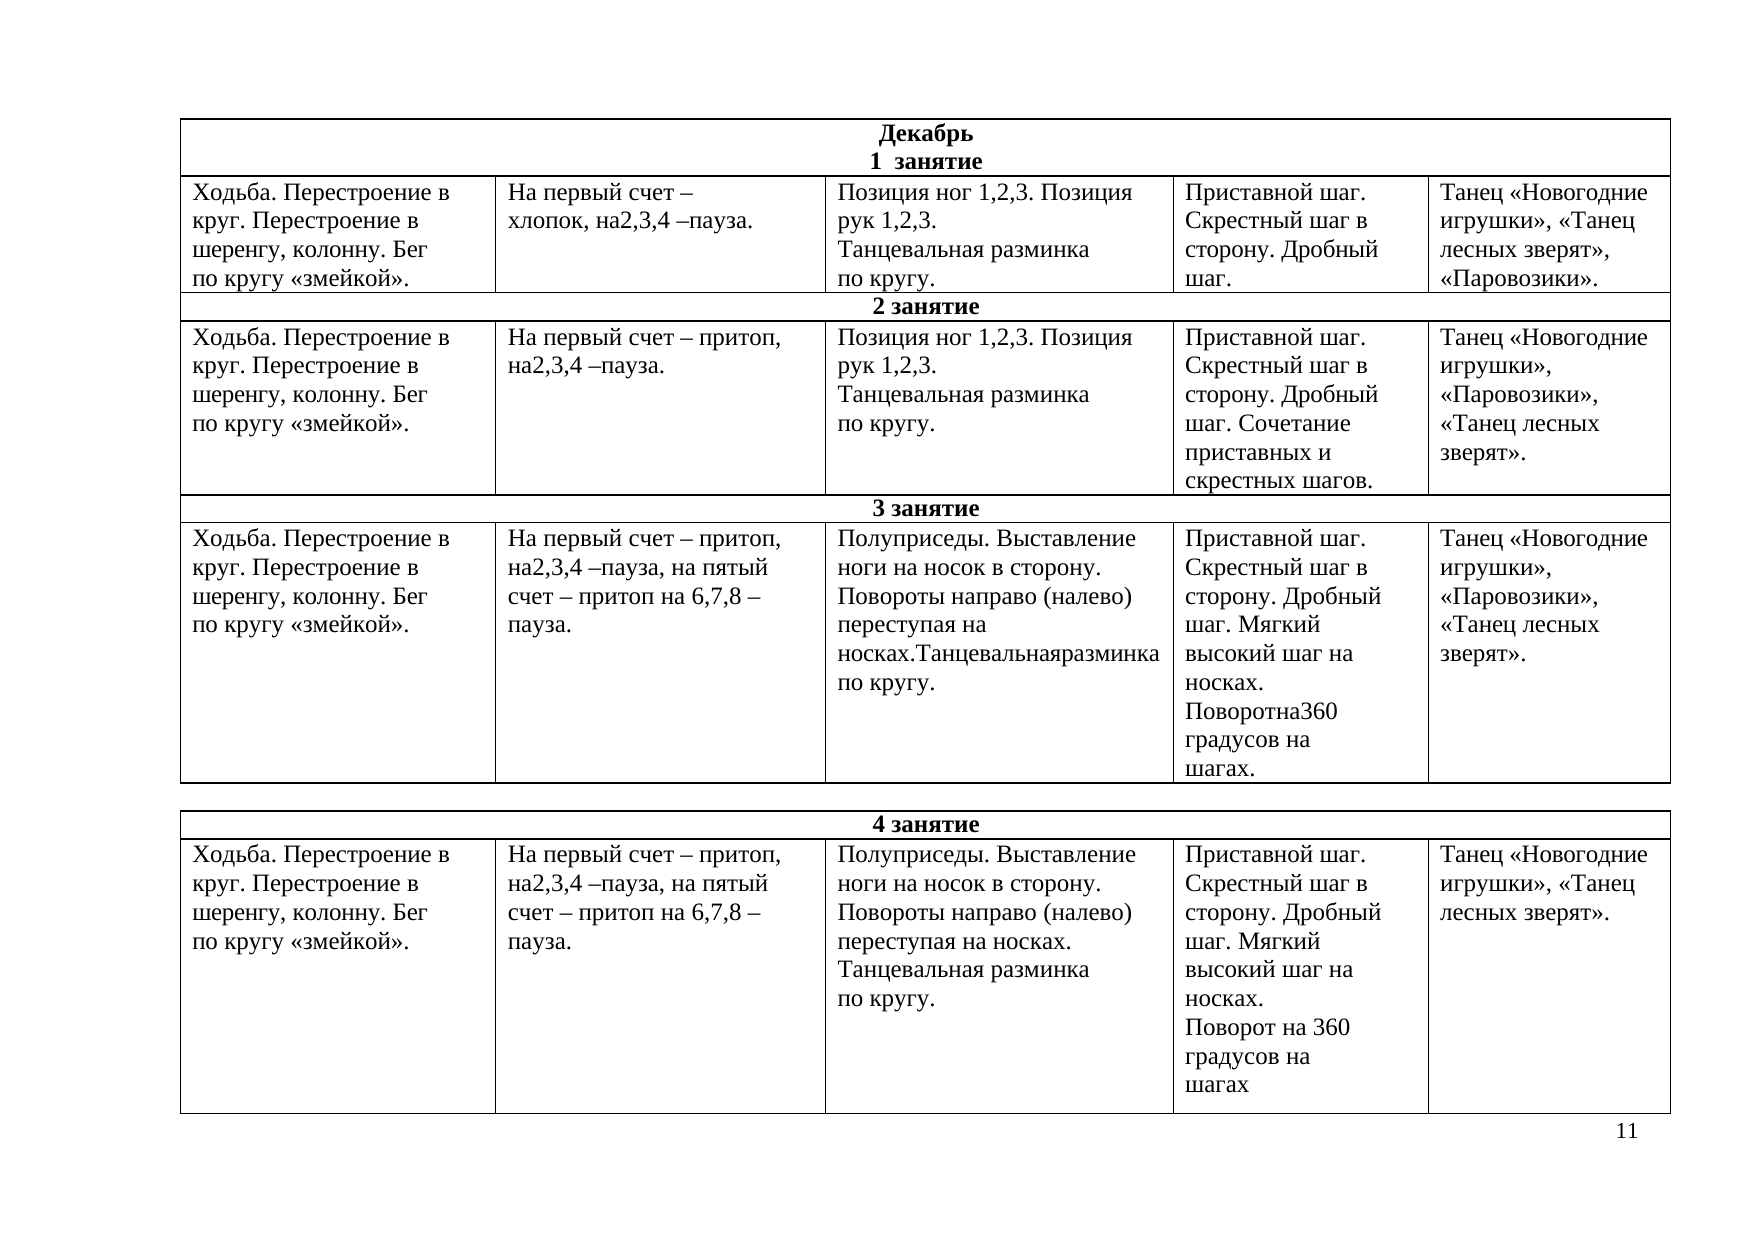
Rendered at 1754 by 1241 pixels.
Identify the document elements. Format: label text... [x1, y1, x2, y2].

table_cell Позиция ног 1,2,3. Позиция рук 1,2,3. Танцевальная разминка по кругу. [826, 322, 1173, 494]
table_cell Приставной шаг. Скрестный шаг в сторону. Дробный шаг. Мягкий высокий шаг на носках. Поворотна360 градусов на шагах. [1174, 523, 1428, 782]
table_cell Ходьба. Перестроение в круг. Перестроение в шеренгу, колонну. Бег по кругу «змейкой». [181, 177, 495, 292]
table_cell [181, 840, 495, 1113]
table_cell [826, 840, 1173, 1113]
table_cell Танец «Новогодние игрушки», «Паровозики», «Танец лесных зверят». [1429, 322, 1670, 494]
table_cell Приставной шаг. Скрестный шаг в сторону. Дробный шаг. [1174, 177, 1428, 292]
table_cell На первый счет – притоп, на2,3,4 –пауза, на пятый счет – притоп на 6,7,8 – пауза. [496, 523, 825, 782]
table_cell Полуприседы. Выставление ноги на носок в сторону. Повороты направо (налево) переступая на носках.Танцевальнаяразминка по кругу. [826, 523, 1173, 782]
table_cell Танец «Новогодние игрушки», «Паровозики», «Танец лесных зверят». [1429, 523, 1670, 782]
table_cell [496, 840, 825, 1113]
table_cell Приставной шаг. Скрестный шаг в сторону. Дробный шаг. Сочетание приставных и скрестных шагов. [1174, 322, 1428, 494]
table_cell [1429, 840, 1670, 1113]
table_cell На первый счет – притоп, на2,3,4 –пауза. [496, 322, 825, 494]
table_cell 2 занятие [181, 293, 1670, 320]
table_cell 3 занятие [181, 496, 1670, 522]
table_cell На первый счет –хлопок, на2,3,4 –пауза. [496, 177, 825, 292]
table_cell Позиция ног 1,2,3. Позиция рук 1,2,3. Танцевальная разминка по кругу. [826, 177, 1173, 292]
table_cell Ходьба. Перестроение в круг. Перестроение в шеренгу, колонну. Бег по кругу «змейкой». [181, 322, 495, 494]
table_cell Танец «Новогодние игрушки», «Танец лесных зверят», «Паровозики». [1429, 177, 1670, 292]
table_cell Ходьба. Перестроение в круг. Перестроение в шеренгу, колонну. Бег по кругу «змейкой». [181, 523, 495, 782]
table_header Декабрь 1 занятие [181, 120, 1670, 175]
table_header 4 занятие [181, 812, 1670, 838]
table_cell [1174, 840, 1428, 1113]
